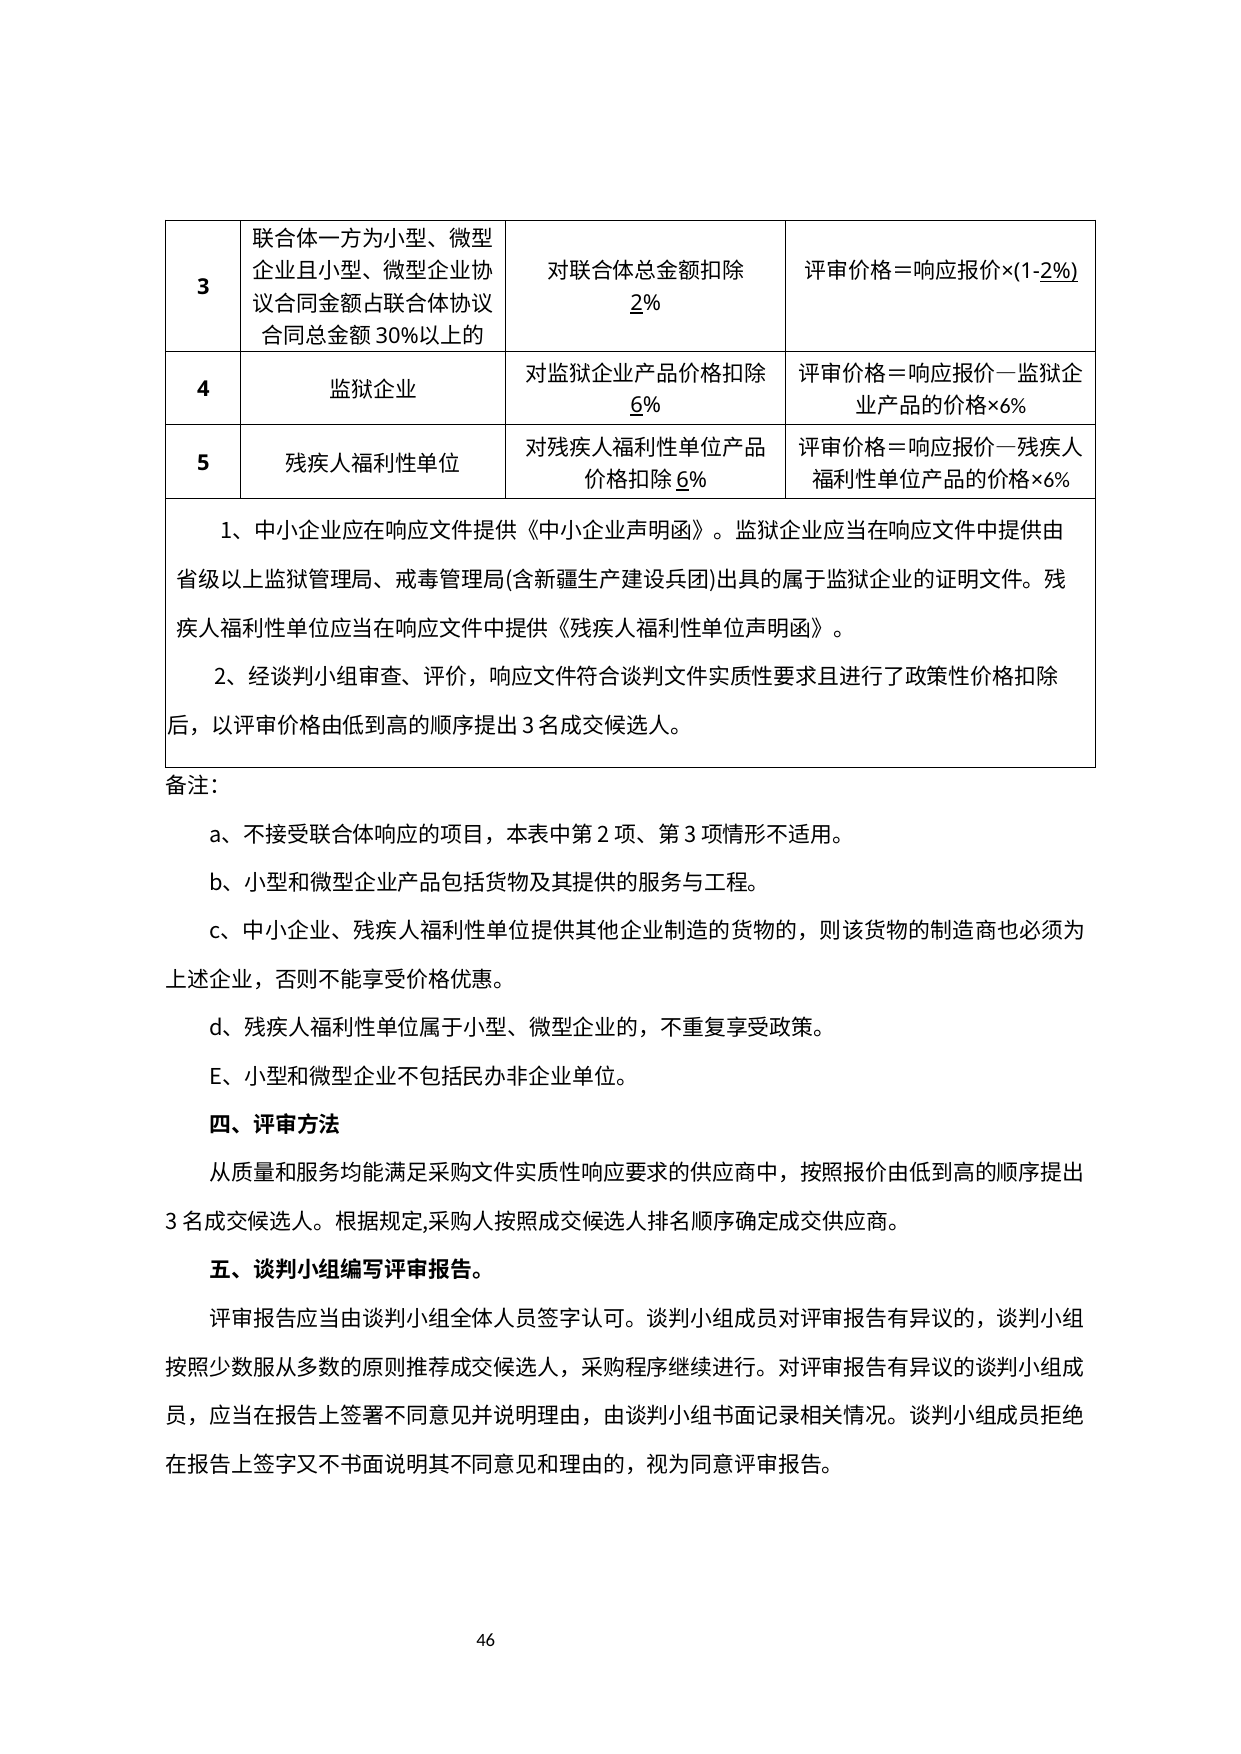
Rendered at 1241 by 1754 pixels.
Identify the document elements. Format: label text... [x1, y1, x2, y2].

table_cell 3 [166, 221, 240, 351]
table_cell 对监狱企业产品价格扣除6% [506, 352, 785, 424]
table_cell 1、中小企业应在响应文件提供《中小企业声明函》。监狱企业应当在响应文件中提供由省级以上监狱管理局、戒毒管理局(含新疆生产建设兵团)出具的属于监狱企业的证明文件。残疾人福利性单位应当在响应文件中提供《残疾人福利性单位声明函》。 2、经谈判小组审查、评价，响应文件符合谈判文件实质性要求且进行了政策性价格扣除后，以评审价格由低到高的顺序提出3名成交候选人。 [166, 499, 1095, 767]
text d、残疾人福利性单位属于小型、微型企业的，不重复享受政策。 [165, 1010, 1087, 1042]
text b、小型和微型企业产品包括货物及其提供的服务与工程。 [165, 864, 1087, 897]
table_cell 评审价格＝响应报价—残疾人福利性单位产品的价格×6% [786, 425, 1095, 498]
table_cell 联合体一方为小型、微型企业且小型、微型企业协议合同金额占联合体协议合同总金额30%以上的 [241, 221, 505, 351]
text 备注： [165, 768, 1087, 800]
table_cell 对残疾人福利性单位产品价格扣除6% [506, 425, 785, 498]
text 从质量和服务均能满足采购文件实质性响应要求的供应商中，按照报价由低到高的顺序提出3名成交候选人。根据规定,采购人按照成交候选人排名顺序确定成交供应商。 [165, 1155, 1087, 1236]
table_cell 对联合体总金额扣除 2% [506, 221, 785, 351]
text 评审报告应当由谈判小组全体人员签字认可。谈判小组成员对评审报告有异议的，谈判小组按照少数服从多数的原则推荐成交候选人，采购程序继续进行。对评审报告有异议的谈判小组成员，应当在报告上签署不同意见并说明理由，由谈判小组书面记录相关情况。谈判小组成员拒绝在报告上签字又不书面说明其不同意见和理由的，视为同意评审报告。 [165, 1300, 1087, 1479]
text E、小型和微型企业不包括民办非企业单位。 [165, 1058, 1087, 1091]
table_cell 监狱企业 [241, 352, 505, 424]
text 五、谈判小组编写评审报告。 [165, 1252, 1087, 1284]
table_cell 5 [166, 425, 240, 498]
table_cell 残疾人福利性单位 [241, 425, 505, 498]
table_cell 评审价格＝响应报价—监狱企业产品的价格×6% [786, 352, 1095, 424]
table_cell 评审价格＝响应报价×(1-2%) [786, 221, 1095, 351]
text a、不接受联合体响应的项目，本表中第2项、第3项情形不适用。 [165, 816, 1087, 849]
table_cell 4 [166, 352, 240, 424]
text c、中小企业、残疾人福利性单位提供其他企业制造的货物的，则该货物的制造商也必须为上述企业，否则不能享受价格优惠。 [165, 913, 1087, 994]
text 四、评审方法 [165, 1107, 1087, 1139]
